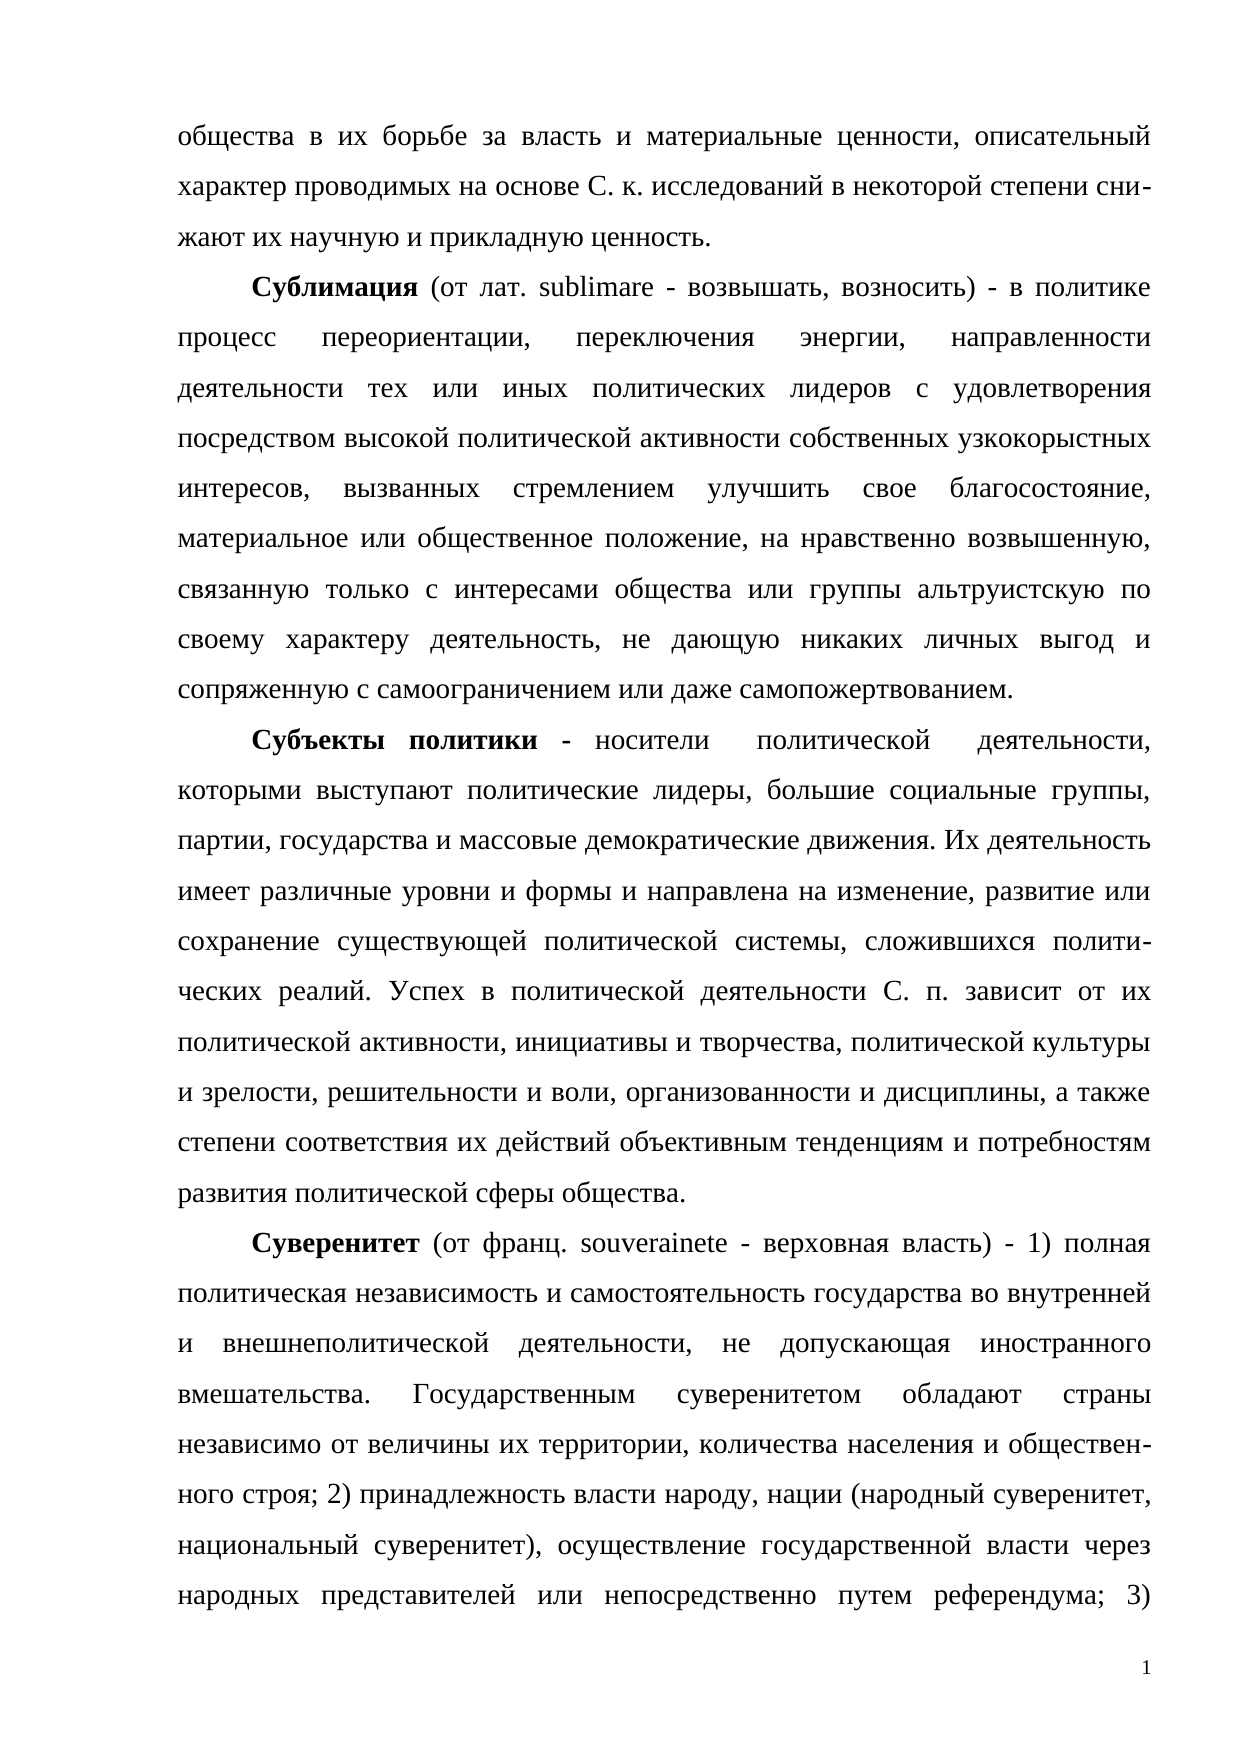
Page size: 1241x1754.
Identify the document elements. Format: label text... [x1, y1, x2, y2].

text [177, 118, 1152, 252]
text Сублимация (от лат. sublimare - возвышать, возносить) - в политике процесс переориентации, переключения энергии, направленности деятельности тех или иных политических лидеров с удовлетворения посредством высокой политической активности собственных узкокорыстных интересов, вызванных стремлением улучшить свое благосостояние, материальное или общественное положение, на нравственно возвышенную, связанную только с интересами общества или группы альтруистскую по своему характеру деятельность, не дающую никаких личных выгод и сопряженную с самоограничением или даже самопожертвованием. [177, 269, 1152, 705]
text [177, 1225, 1152, 1611]
text Субъекты политики - носители политической деятельности, которыми выступают политические лидеры, большие социальные группы, партии, государства и массовые демократические движения. Их деятельность имеет различные уровни и формы и направлена на изменение, развитие или сохранение существующей политической системы, сложившихся политических реалий. Успех в политической деятельности С. п. зависит от их политической активности, инициативы и творчества, политической культуры и зрелости, решительности и воли, организованности и дисциплины, а также степени соответствия их действий объективным тенденциям и потребностям развития политической сферы общества. [177, 722, 1152, 1208]
